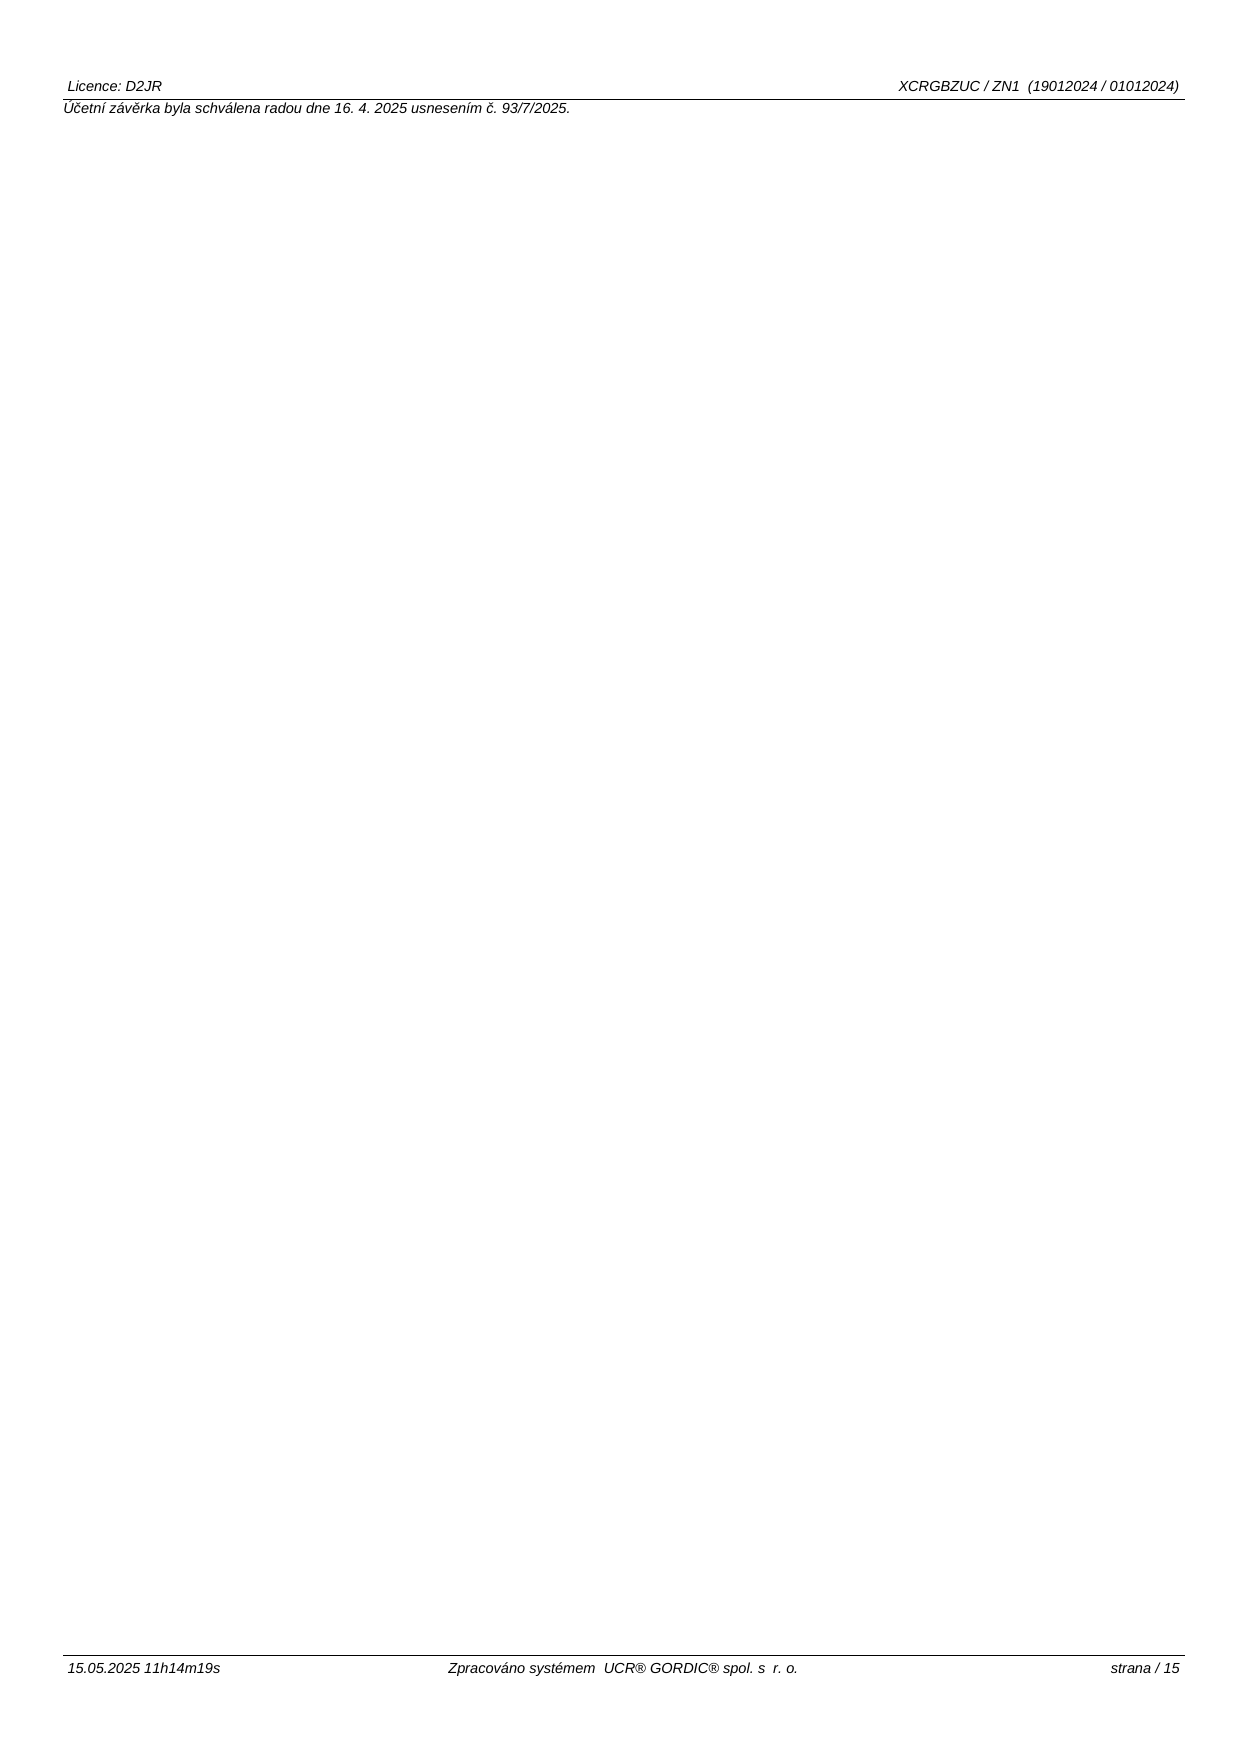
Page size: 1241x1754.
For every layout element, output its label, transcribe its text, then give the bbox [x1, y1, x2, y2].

text Účetní závěrka byla schválena radou dne 16. 4. 2025 usnesením č. 93/7/2025. [63, 100, 1177, 116]
